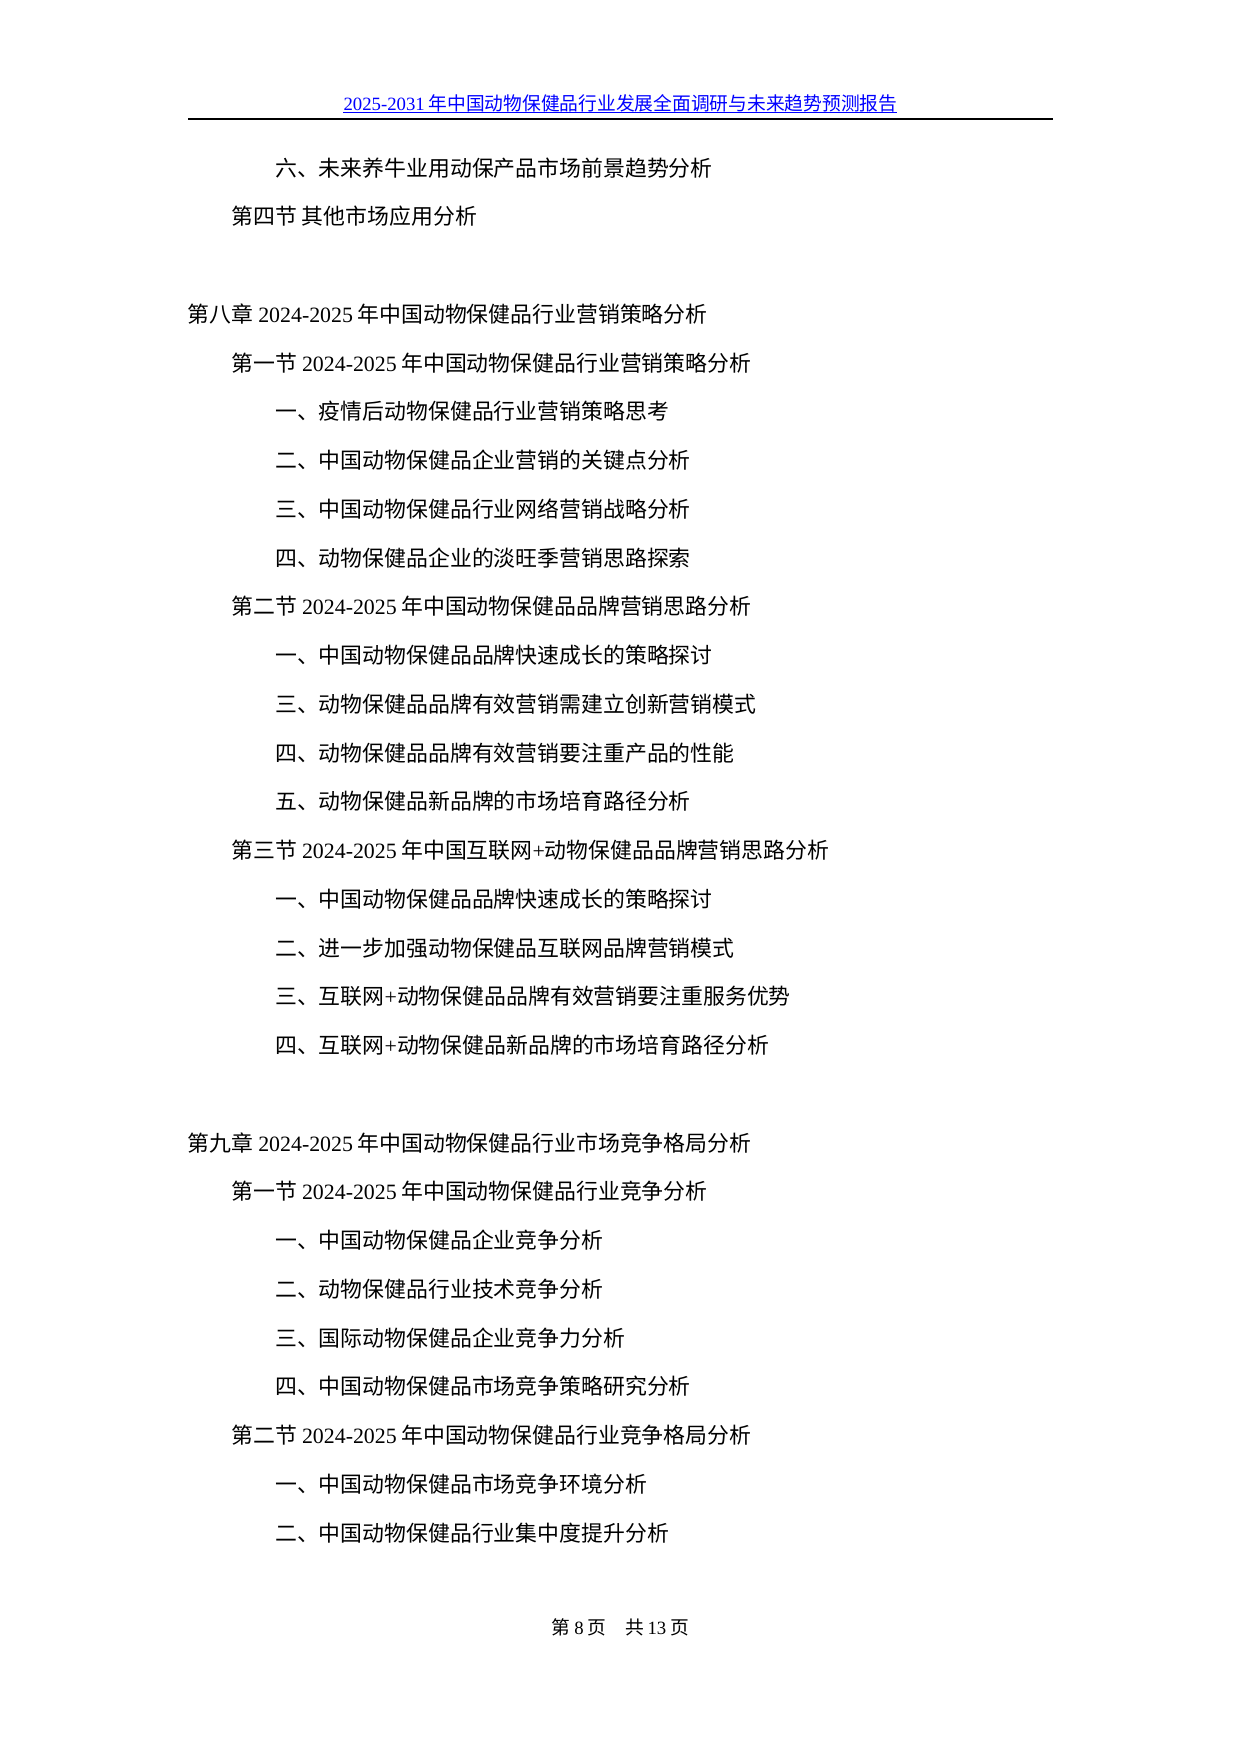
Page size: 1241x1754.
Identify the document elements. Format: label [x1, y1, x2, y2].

text [187, 150, 1053, 1548]
